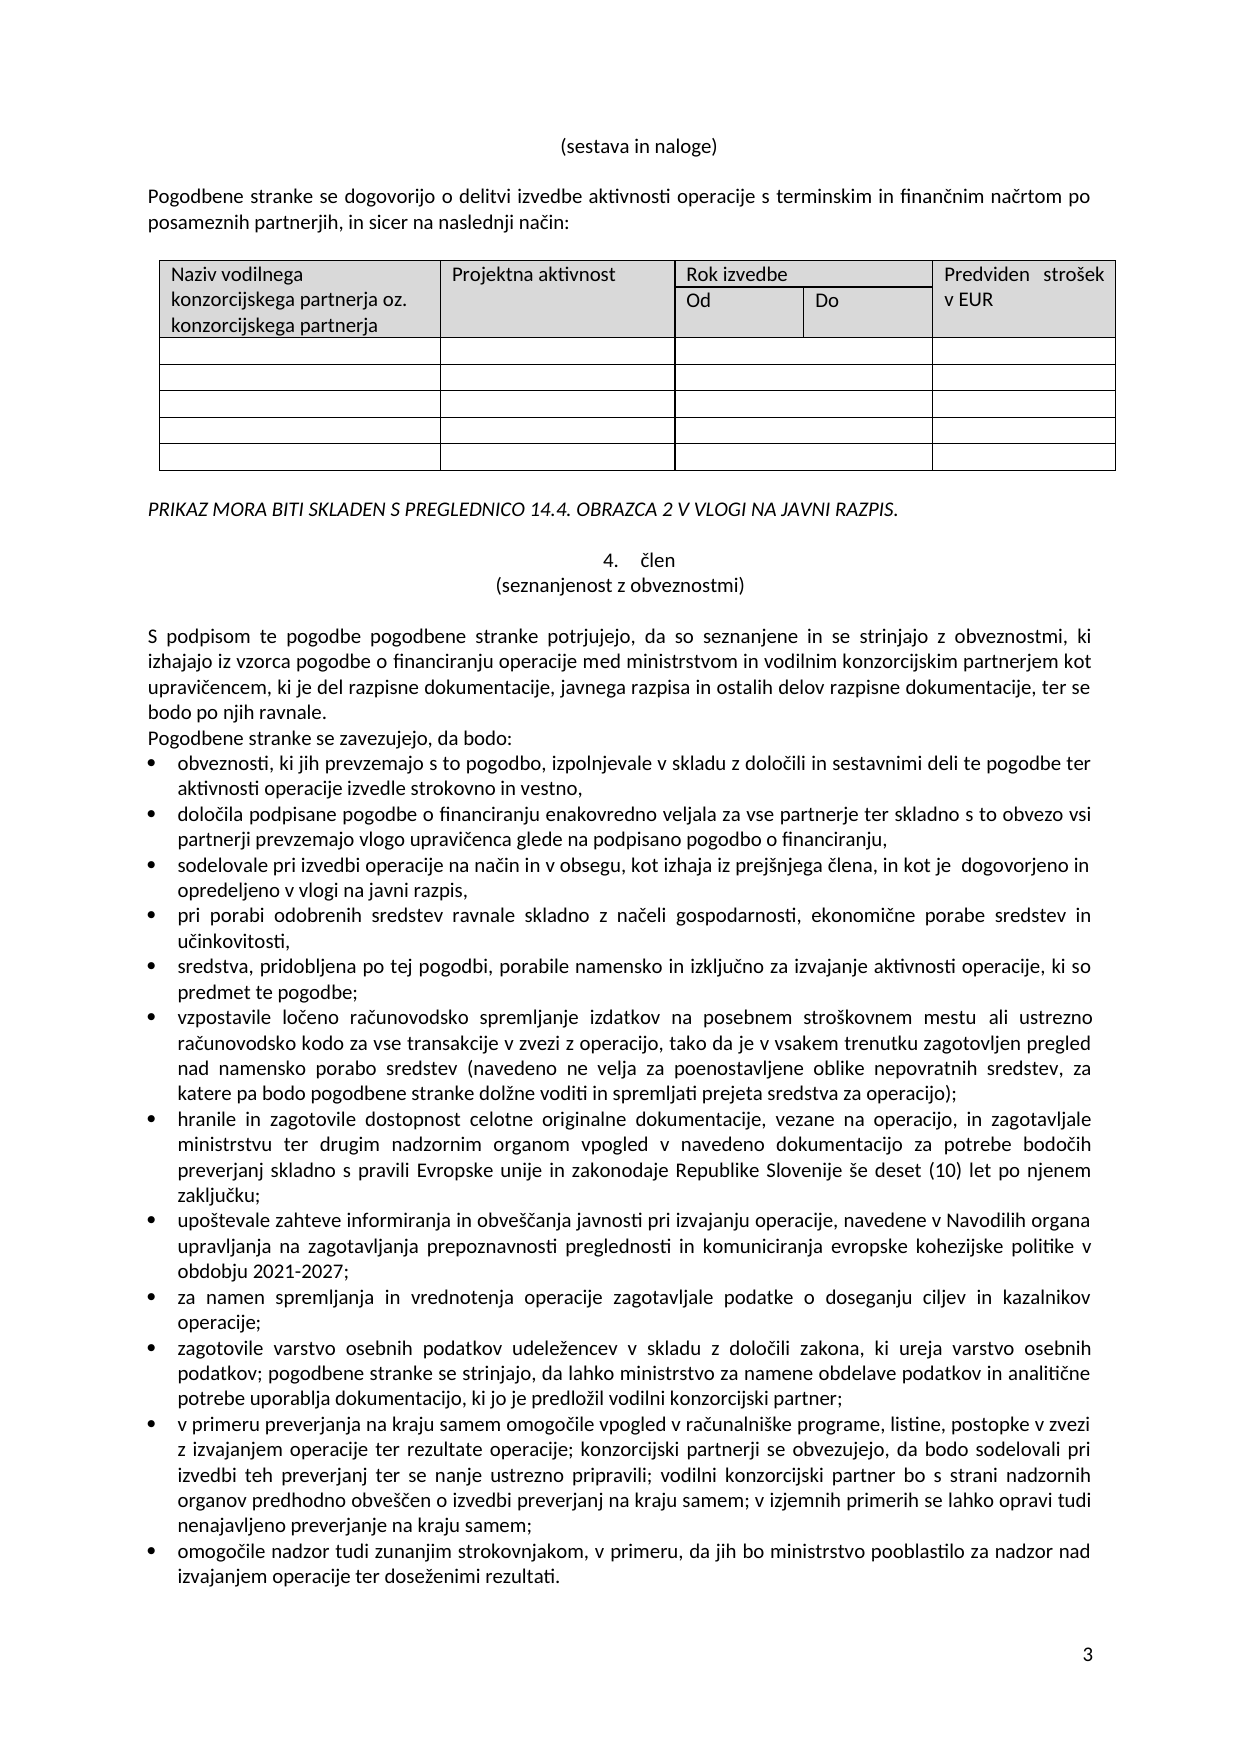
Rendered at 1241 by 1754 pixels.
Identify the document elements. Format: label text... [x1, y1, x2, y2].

text S podpisom te pogodbe pogodbene stranke potrjujejo, da so seznanjene in se strinjajo z obveznostmi, ki izhajajo iz vzorca pogodbe o financiranju operacije med ministrstvom in vodilnim konzorcijskim partnerjem kot upravičencem, ki je del razpisne dokumentacije, javnega razpisa in ostalih delov razpisne dokumentacije, ter se bodo po njih ravnale. [148, 623, 1093, 725]
table_cell [441, 365, 674, 390]
list obveznosti, ki jih prevzemajo s to pogodbo, izpolnjevale v skladu z določili in sestavnimi deli te pogodbe ter aktivnosti operacije izvedle strokovno in vestno, [148, 750, 1093, 801]
table_cell [441, 338, 674, 364]
table_cell [933, 391, 1115, 417]
table_cell [933, 444, 1115, 469]
table_header Naziv vodilnega konzorcijskega partnerja oz. konzorcijskega partnerja [160, 261, 440, 337]
table_cell [441, 444, 674, 469]
table_cell [160, 418, 440, 443]
list hranile in zagotovile dostopnost celotne originalne dokumentacije, vezane na operacijo, in zagotavljale ministrstvu ter drugim nadzornim organom vpogled v navedeno dokumentacijo za potrebe bodočih preverjanj skladno s pravili Evropske unije in zakonodaje Republike Slovenije še deset (10) let po njenem zaključku; [148, 1106, 1093, 1208]
list omogočile nadzor tudi zunanjim strokovnjakom, v primeru, da jih bo ministrstvo pooblastilo za nadzor nad izvajanjem operacije ter doseženimi rezultati. [148, 1538, 1093, 1589]
table_cell [676, 391, 932, 417]
text (sestava in naloge) [185, 133, 1093, 158]
table_cell [441, 391, 674, 417]
table_cell [160, 338, 440, 364]
list zagotovile varstvo osebnih podatkov udeležencev v skladu z določili zakona, ki ureja varstvo osebnih podatkov; pogodbene stranke se strinjajo, da lahko ministrstvo za namene obdelave podatkov in analitične potrebe uporablja dokumentacijo, ki jo je predložil vodilni konzorcijski partner; [148, 1335, 1093, 1411]
table_cell Do [804, 288, 932, 337]
table_header Projektna aktivnost [441, 261, 674, 337]
text Pogodbene stranke se zavezujejo, da bodo: [148, 725, 1093, 750]
text Pogodbene stranke se dogovorijo o delitvi izvedbe aktivnosti operacije s terminskim in finančnim načrtom po posameznih partnerjih, in sicer na naslednji način: [148, 184, 1093, 234]
table_cell [676, 338, 932, 364]
list določila podpisane pogodbe o financiranju enakovredno veljala za vse partnerje ter skladno s to obvezo vsi partnerji prevzemajo vlogo upravičenca glede na podpisano pogodbo o financiranju, [148, 801, 1093, 852]
table_cell [933, 338, 1115, 364]
table_cell [676, 444, 932, 469]
list člen [185, 547, 1093, 572]
text PRIKAZ MORA BITI SKLADEN S PREGLEDNICO 14.4. OBRAZCA 2 V VLOGI NA JAVNI RAZPIS. [148, 496, 1093, 521]
table_cell [676, 365, 932, 390]
list v primeru preverjanja na kraju samem omogočile vpogled v računalniške programe, listine, postopke v zvezi z izvajanjem operacije ter rezultate operacije; konzorcijski partnerji se obvezujejo, da bodo sodelovali pri izvedbi teh preverjanj ter se nanje ustrezno pripravili; vodilni konzorcijski partner bo s strani nadzornih organov predhodno obveščen o izvedbi preverjanj na kraju samem; v izjemnih primerih se lahko opravi tudi nenajavljeno preverjanje na kraju samem; [148, 1411, 1093, 1538]
list upoštevale zahteve informiranja in obveščanja javnosti pri izvajanju operacije, navedene v Navodilih organa upravljanja na zagotavljanja prepoznavnosti preglednosti in komuniciranja evropske kohezijske politike v obdobju 2021-2027; [148, 1208, 1093, 1284]
list za namen spremljanja in vrednotenja operacije zagotavljale podatke o doseganju ciljev in kazalnikov operacije; [148, 1284, 1093, 1335]
table_cell Od [676, 288, 803, 337]
table_cell [933, 365, 1115, 390]
table_cell [160, 365, 440, 390]
text (seznanjenost z obveznostmi) [148, 572, 1093, 598]
list sodelovale pri izvedbi operacije na način in v obsegu, kot izhaja iz prejšnjega člena, in kot je dogovorjeno in opredeljeno v vlogi na javni razpis, [148, 852, 1093, 903]
table_cell [441, 418, 674, 443]
table_cell [933, 418, 1115, 443]
table_header Predviden strošek v EUR [933, 261, 1115, 337]
list vzpostavile ločeno računovodsko spremljanje izdatkov na posebnem stroškovnem mestu ali ustrezno računovodsko kodo za vse transakcije v zvezi z operacijo, tako da je v vsakem trenutku zagotovljen pregled nad namensko porabo sredstev (navedeno ne velja za poenostavljene oblike nepovratnih sredstev, za katere pa bodo pogodbene stranke dolžne voditi in spremljati prejeta sredstva za operacijo); [148, 1004, 1093, 1106]
table_header Rok izvedbe [676, 261, 932, 286]
list pri porabi odobrenih sredstev ravnale skladno z načeli gospodarnosti, ekonomične porabe sredstev in učinkovitosti, [148, 903, 1093, 953]
table_cell [160, 444, 440, 469]
table_cell [160, 391, 440, 417]
list sredstva, pridobljena po tej pogodbi, porabile namensko in izključno za izvajanje aktivnosti operacije, ki so predmet te pogodbe; [148, 953, 1093, 1004]
table_cell [676, 418, 932, 443]
